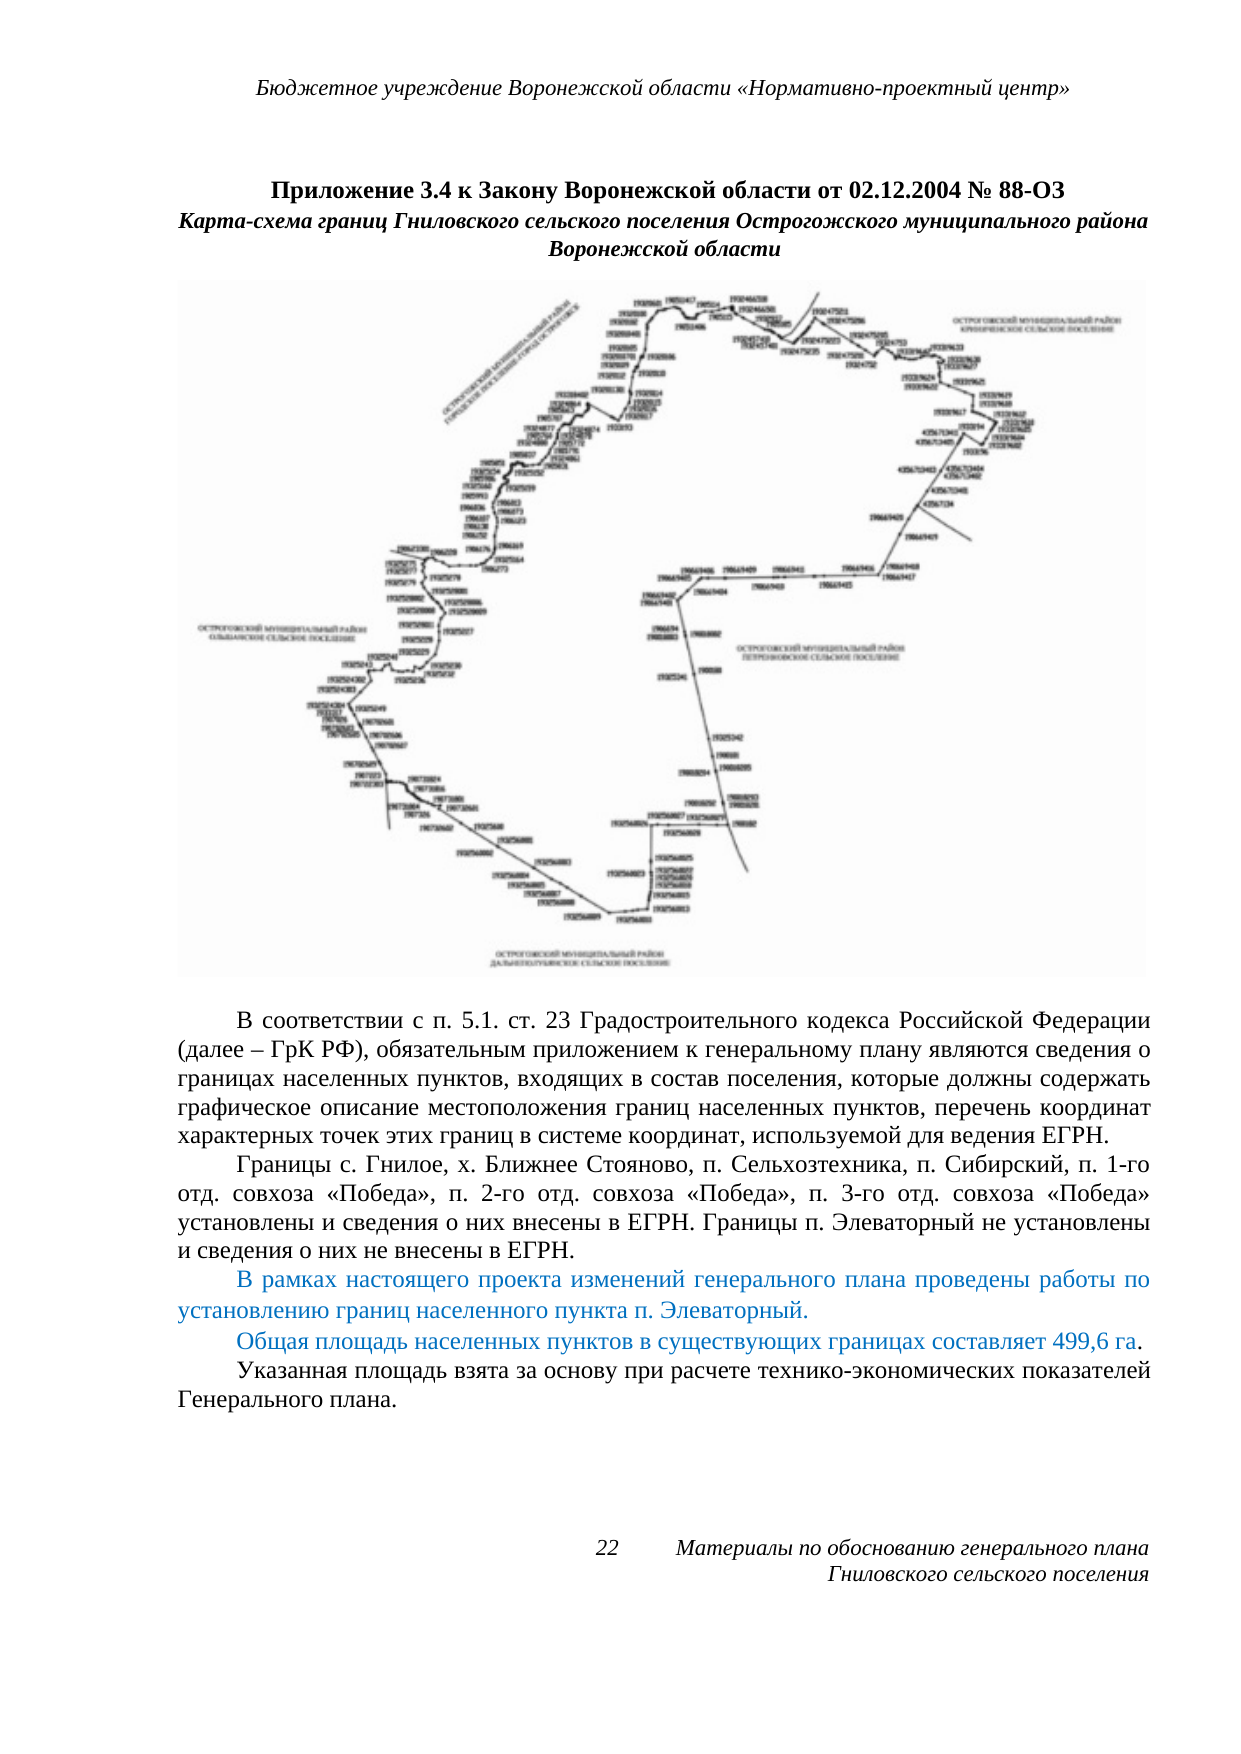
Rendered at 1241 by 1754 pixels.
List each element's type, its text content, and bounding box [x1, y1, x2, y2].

text Указанная площадь взята за основу при расчете технико-экономических показателей Генерального плана. [177, 1355, 1152, 1412]
text Карта-схема границ Гниловского сельского поселения Острогожского муниципального района Воронежской области [177, 207, 1152, 261]
text Приложение 3.4 к Закону Воронежской области от 02.12.2004 № 88-ОЗ [177, 176, 1152, 204]
text В рамках настоящего проекта изменений генерального плана проведены работы по установлению границ населенного пункта п. Элеваторный. [177, 1264, 1152, 1324]
picture [177, 280, 1146, 977]
text В соответствии с п. 5.1. ст. 23 Градостроительного кодекса Российской Федерации (далее – ГрК РФ), обязательным приложением к генеральному плану являются сведения о границах населенных пунктов, входящих в состав поселения, которые должны содержать графическое описание местоположения границ населенных пунктов, перечень координат характерных точек этих границ в системе координат, используемой для ведения ЕГРН. [177, 1005, 1152, 1149]
text Границы с. Гнилое, х. Ближнее Стояново, п. Сельхозтехника, п. Сибирский, п. 1-го отд. совхоза «Победа», п. 2-го отд. совхоза «Победа», п. 3-го отд. совхоза «Победа» установлены и сведения о них внесены в ЕГРН. Границы п. Элеваторный не установлены и сведения о них не внесены в ЕГРН. [177, 1149, 1152, 1264]
text Общая площадь населенных пунктов в существующих границах составляет 499,6 га. [177, 1326, 1152, 1355]
